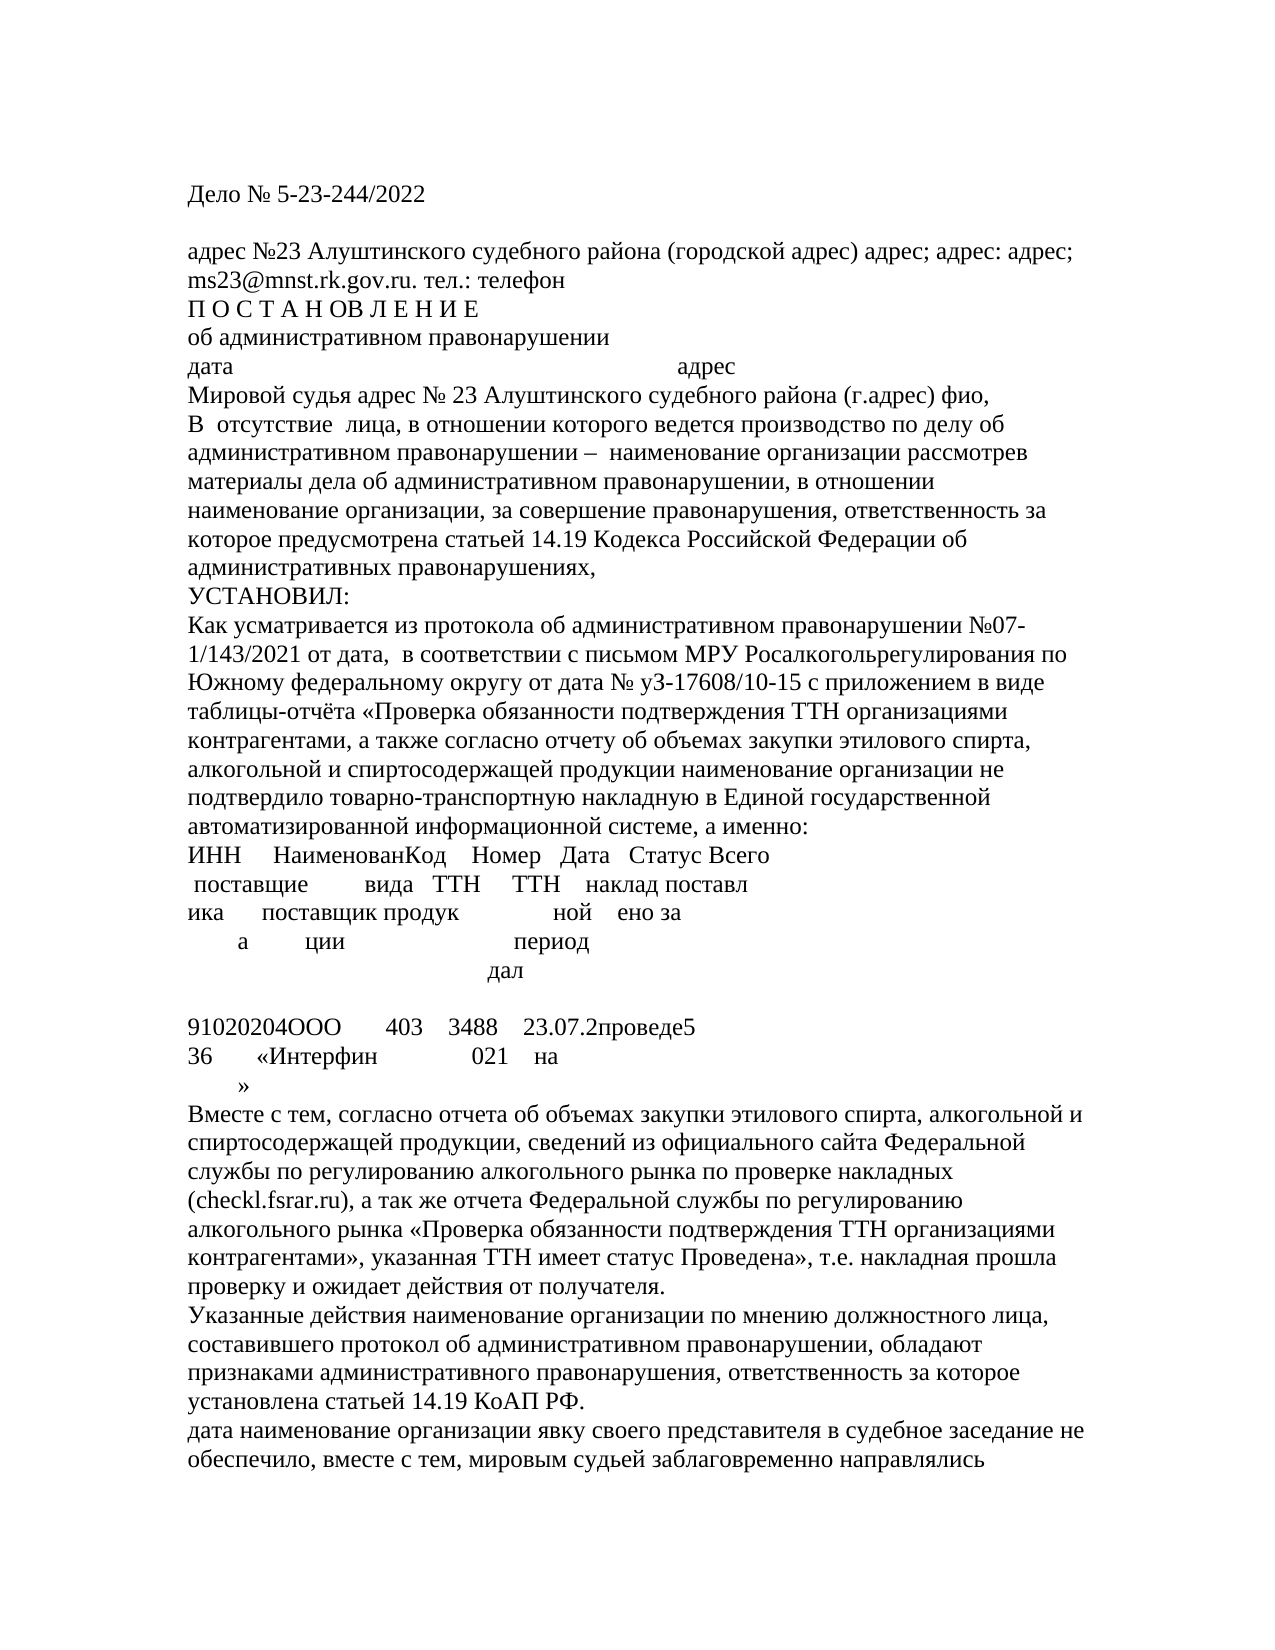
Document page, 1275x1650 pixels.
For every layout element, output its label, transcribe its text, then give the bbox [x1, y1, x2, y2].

text 91020204ООО 403 3488 23.07.2проведе5 [187, 1012, 1087, 1041]
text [187, 1415, 1087, 1472]
text ИНН НаименованКод Номер Дата Статус Всего [187, 840, 1087, 869]
text адрес №23 Алуштинского судебного района (городской адрес) адрес; адрес: адрес; ms23@mnst.rk.gov.ru. тел.: телефон [187, 236, 1087, 294]
text ика поставщик продук ной ено за [187, 897, 1087, 926]
text поставщие вида ТТН ТТН наклад поставл [187, 869, 1087, 897]
text П О С Т А Н ОВ Л Е Н И Е [187, 294, 1087, 322]
text Дело № 5-23-244/2022 [187, 179, 1087, 207]
text дата адрес [187, 351, 1087, 380]
text » [187, 1070, 1087, 1099]
text об административном правонарушении [187, 322, 1087, 351]
text а ции период [187, 926, 1087, 955]
text Указанные действия наименование организации по мнению должностного лица, составившего протокол об административном правонарушении, обладают признаками административного правонарушения, ответственность за которое установлена статьей 14.19 КоАП РФ. [187, 1300, 1087, 1415]
text Как усматривается из протокола об административном правонарушении №07-1/143/2021 от дата, в соответствии с письмом МРУ Росалкогольрегулирования по Южному федеральному округу от дата № уЗ-17608/10-15 с приложением в виде таблицы-отчёта «Проверка обязанности подтверждения ТТН организациями контрагентами, а также согласно отчету об объемах закупки этилового спирта, алкогольной и спиртосодержащей продукции наименование организации не подтвердило товарно-транспортную накладную в Единой государственной автоматизированной информационной системе, а именно: [187, 610, 1087, 840]
text дал [187, 955, 1087, 984]
text В отсутствие лица, в отношении которого ведется производство по делу об административном правонарушении – наименование организации рассмотрев материалы дела об административном правонарушении, в отношении наименование организации, за совершение правонарушения, ответственность за которое предусмотрена статьей 14.19 Кодекса Российской Федерации об административных правонарушениях, [187, 409, 1087, 581]
text Мировой судья адрес № 23 Алуштинского судебного района (г.адрес) фио, [187, 380, 1087, 409]
text УСТАНОВИЛ: [187, 581, 1087, 610]
text 36 «Интерфин 021 на [187, 1041, 1087, 1070]
text Вместе с тем, согласно отчета об объемах закупки этилового спирта, алкогольной и спиртосодержащей продукции, сведений из официального сайта Федеральной службы по регулированию алкогольного рынка по проверке накладных (checkl.fsrar.ru), а так же отчета Федеральной службы по регулированию алкогольного рынка «Проверка обязанности подтверждения ТТН организациями контрагентами», указанная ТТН имеет статус Проведена», т.е. накладная прошла проверку и ожидает действия от получателя. [187, 1099, 1087, 1300]
